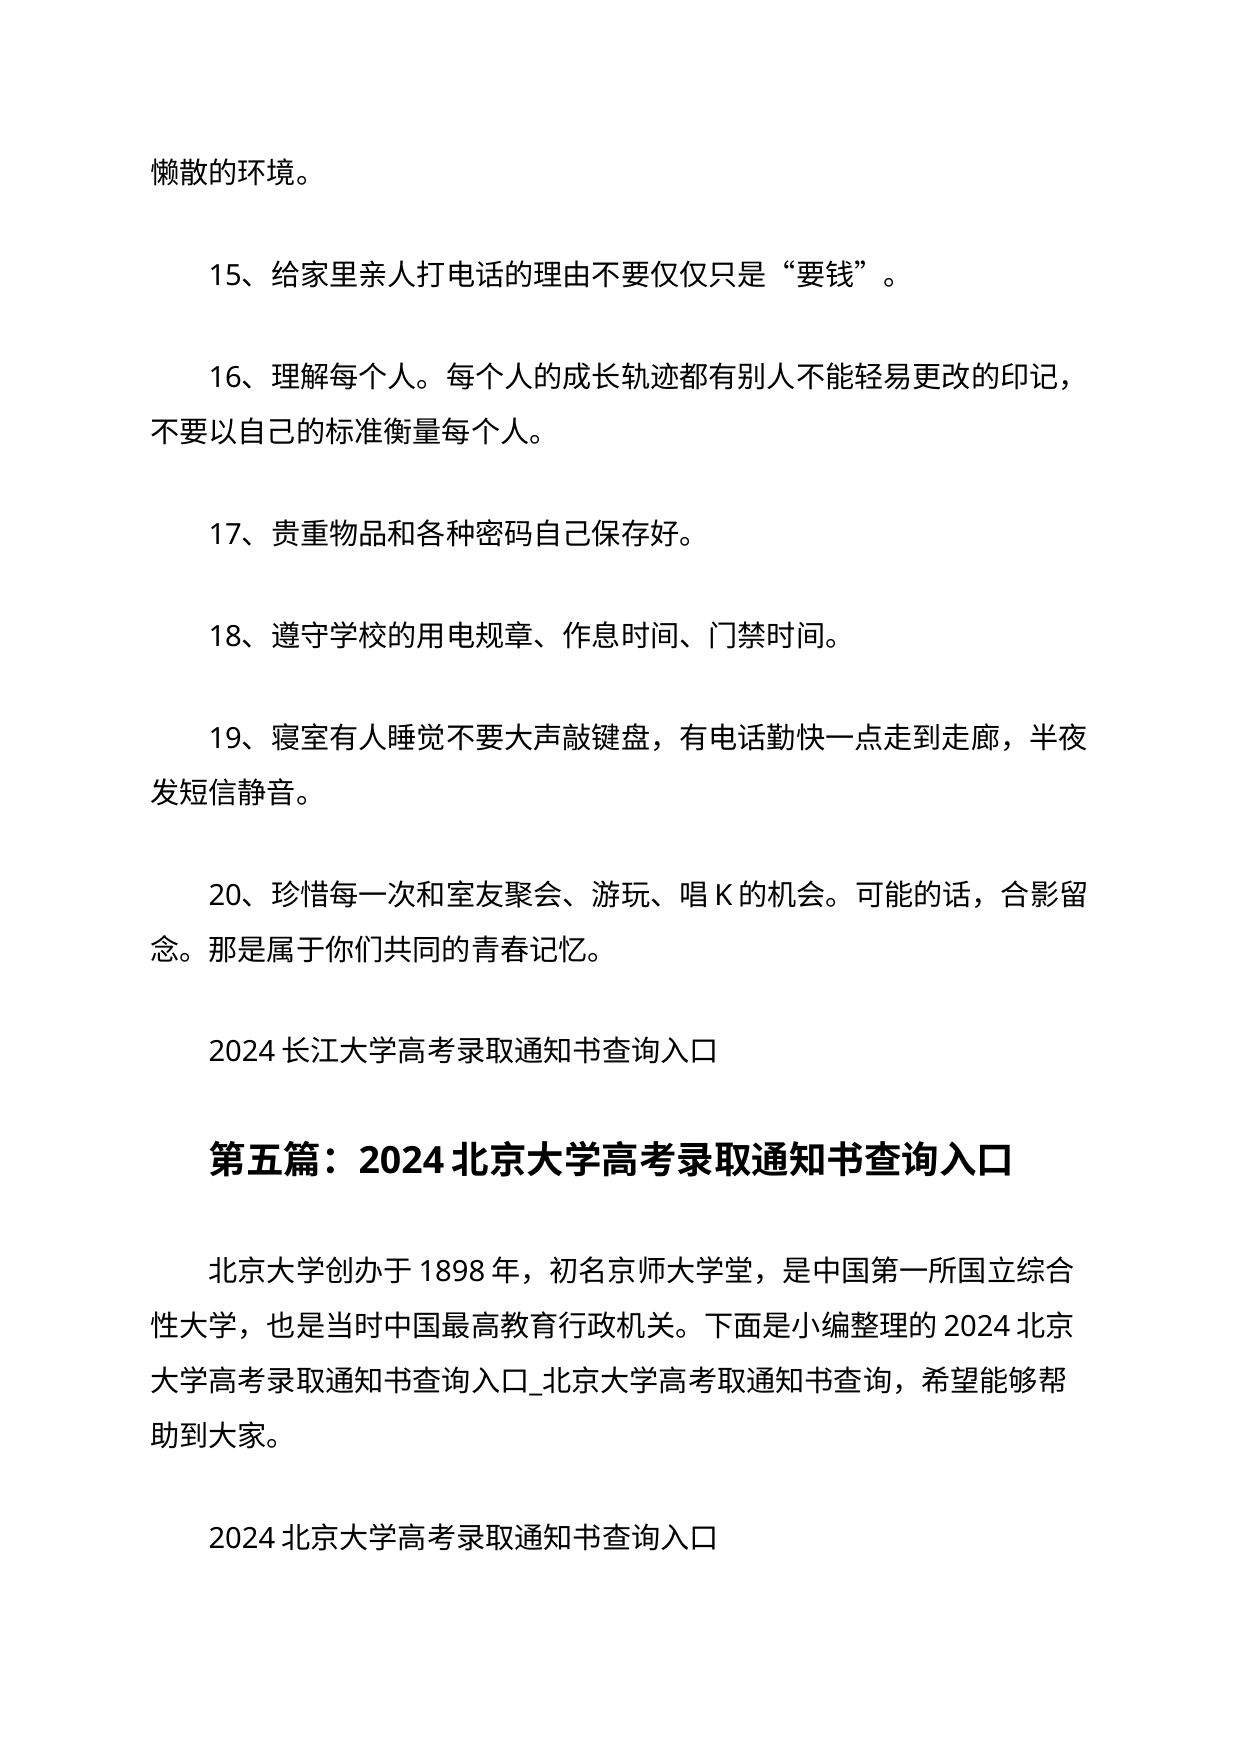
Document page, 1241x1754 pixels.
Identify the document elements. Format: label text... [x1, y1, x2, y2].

text 北京大学创办于1898年，初名京师大学堂，是中国第一所国立综合性大学，也是当时中国最高教育行政机关。下面是小编整理的2024北京大学高考录取通知书查询入口_北京大学高考取通知书查询，希望能够帮助到大家。 [150, 1248, 1090, 1455]
text 18、遵守学校的用电规章、作息时间、门禁时间。 [150, 612, 1090, 655]
text 2024北京大学高考录取通知书查询入口 [150, 1514, 1090, 1557]
text 17、贵重物品和各种密码自己保存好。 [150, 511, 1090, 553]
text 2024长江大学高考录取通知书查询入口 [150, 1028, 1090, 1070]
text 19、寝室有人睡觉不要大声敲键盘，有电话勤快一点走到走廊，半夜发短信静音。 [150, 714, 1090, 812]
text 第五篇：2024北京大学高考录取通知书查询入口 [150, 1130, 1090, 1184]
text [150, 150, 1090, 192]
text 15、给家里亲人打电话的理由不要仅仅只是“要钱”。 [150, 252, 1090, 294]
text 16、理解每个人。每个人的成长轨迹都有别人不能轻易更改的印记，不要以自己的标准衡量每个人。 [150, 354, 1090, 451]
text 20、珍惜每一次和室友聚会、游玩、唱K的机会。可能的话，合影留念。那是属于你们共同的青春记忆。 [150, 871, 1090, 968]
